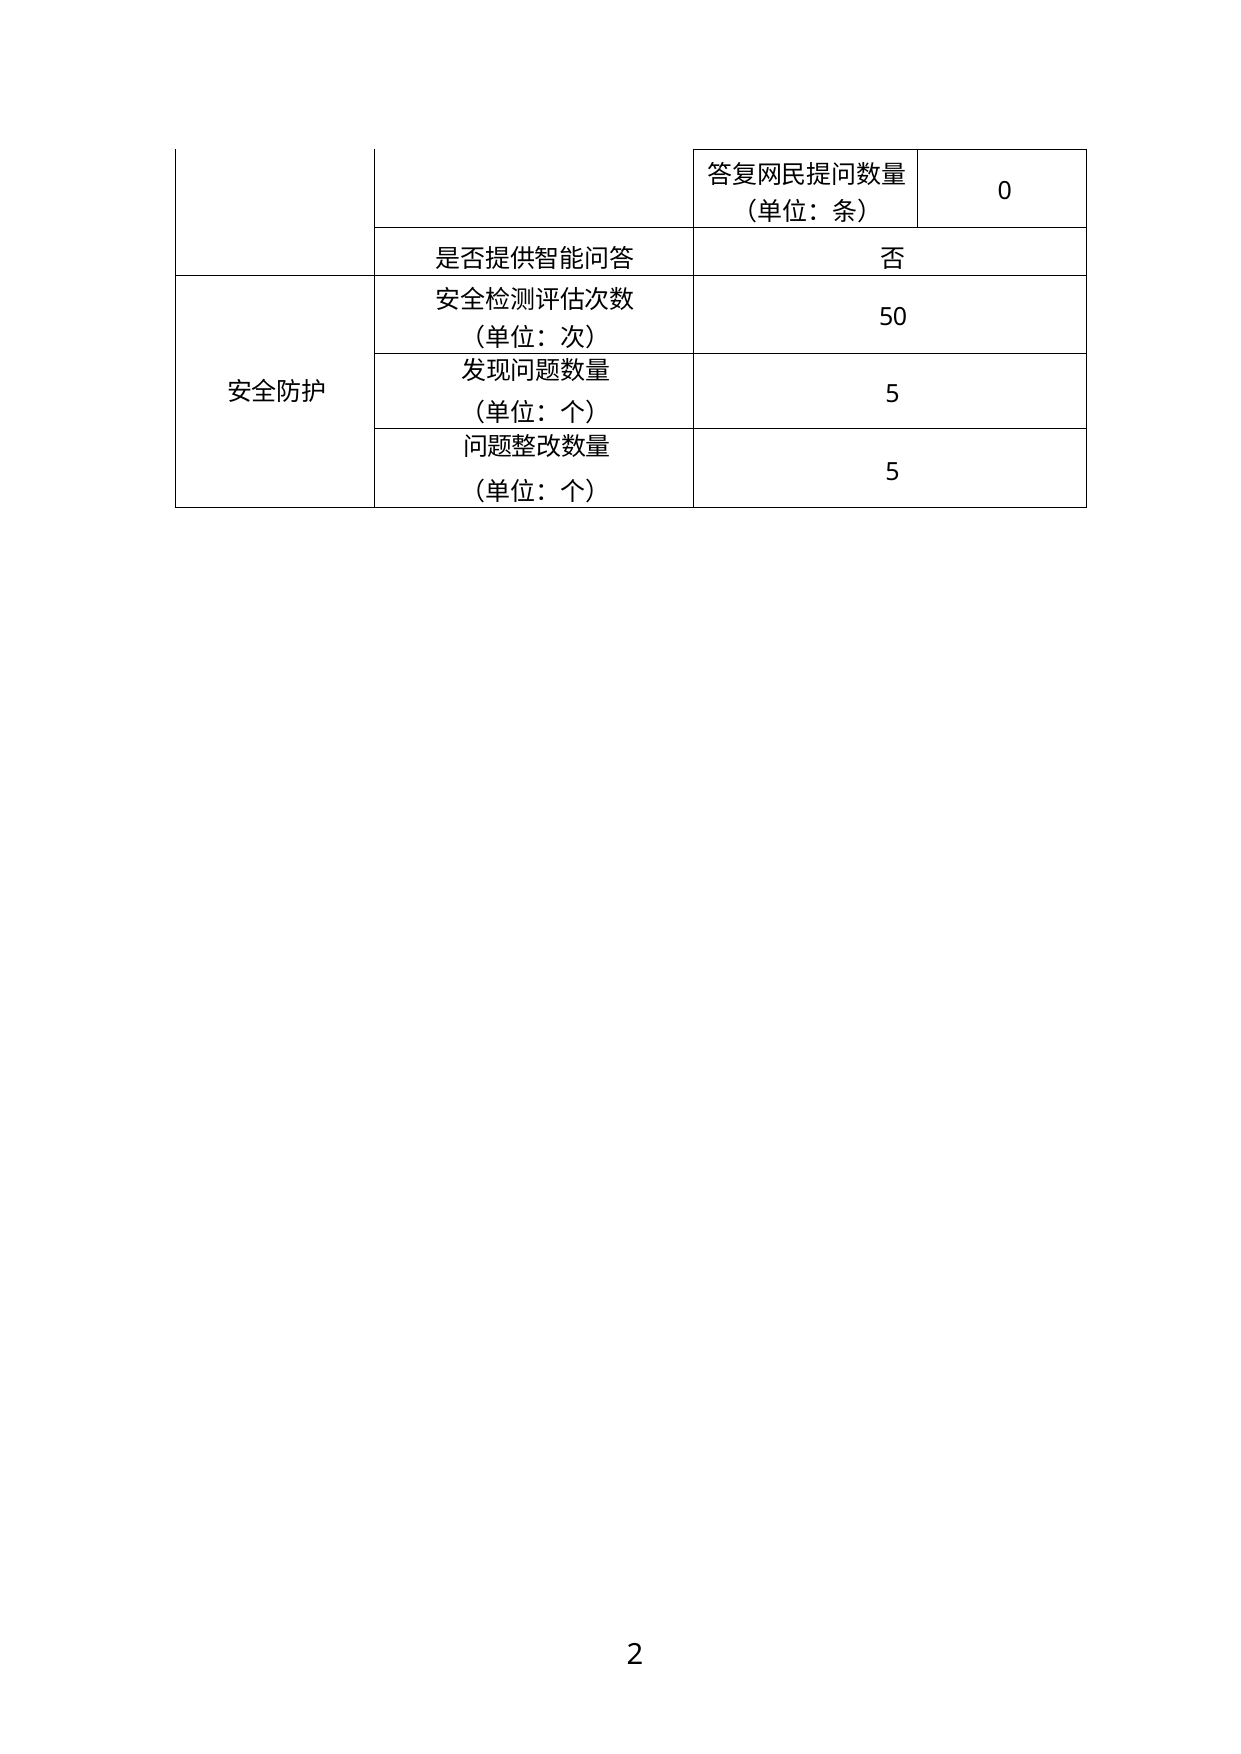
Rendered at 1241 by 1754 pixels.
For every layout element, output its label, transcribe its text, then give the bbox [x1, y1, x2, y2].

table_cell 问题整改数量 （单位：个） [375, 429, 693, 507]
table_cell 5 [694, 354, 1086, 427]
table_cell 50 [694, 276, 1086, 353]
table_cell 0 [918, 150, 1086, 227]
table_cell 安全检测评估次数 （单位：次） [375, 276, 693, 353]
table_cell 发现问题数量 （单位：个） [375, 354, 693, 427]
table_cell 答复网民提问数量 （单位：条） [694, 150, 917, 227]
table_cell 5 [694, 429, 1086, 507]
table_cell 否 [694, 228, 1086, 275]
table_cell 是否提供智能问答 [375, 228, 693, 275]
table_cell 安全防护 [176, 276, 374, 507]
